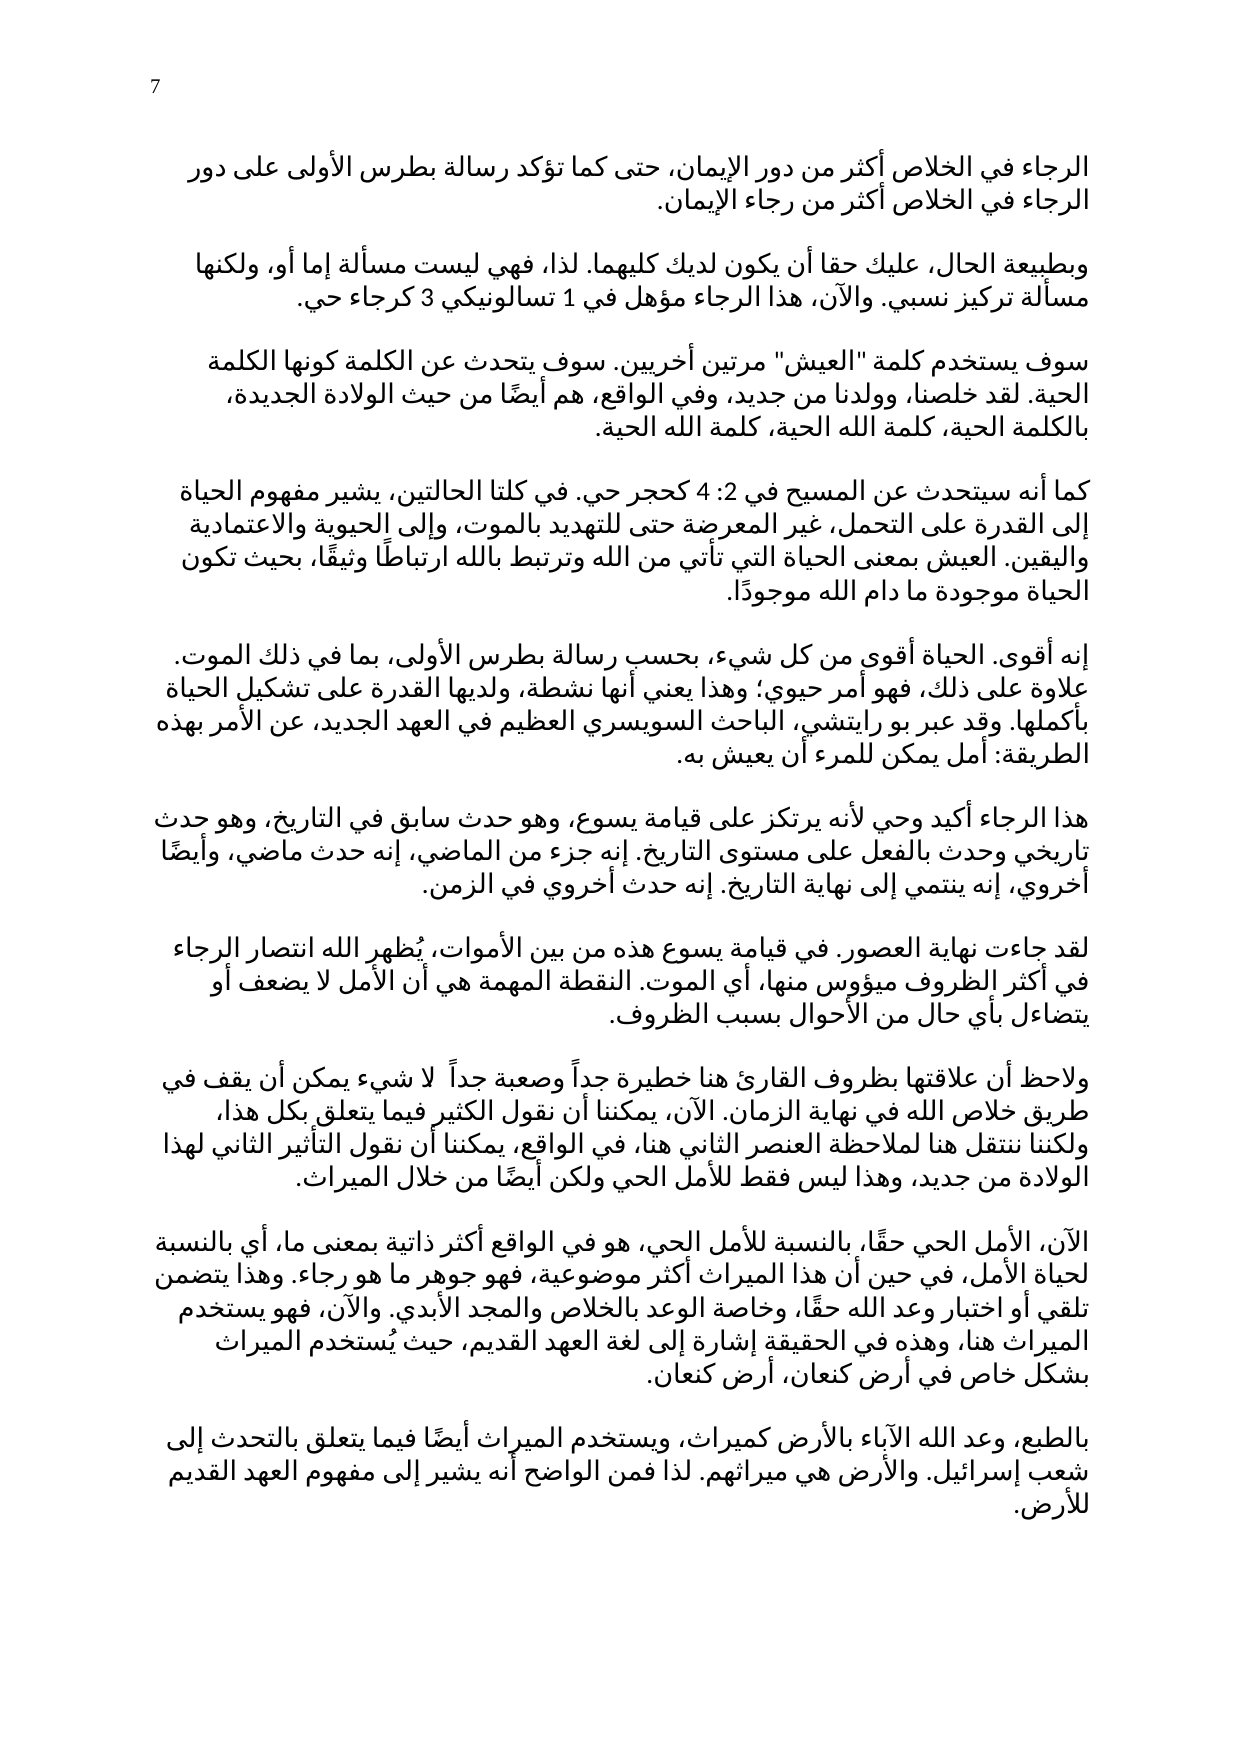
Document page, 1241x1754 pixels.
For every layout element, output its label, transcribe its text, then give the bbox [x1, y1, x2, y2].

text سوف يستخدم كلمة "العيش" مرتين أخريين. سوف يتحدث عن الكلمة كونها الكلمة الحية. لقد خلصنا، وولدنا من جديد، وفي الواقع، هم أيضًا من حيث الولادة الجديدة، بالكلمة الحية، كلمة الله الحية، كلمة الله الحية. [150, 344, 1090, 443]
text وبطبيعة الحال، عليك حقا أن يكون لديك كليهما. لذا، فهي ليست مسألة إما أو، ولكنها مسألة تركيز نسبي. والآن، هذا الرجاء مؤهل في 1 تسالونيكي 3 كرجاء حي. [150, 247, 1090, 313]
text لقد جاءت نهاية العصور. في قيامة يسوع هذه من بين الأموات، يُظهر الله انتصار الرجاء في أكثر الظروف ميؤوس منها، أي الموت. النقطة المهمة هي أن الأمل لا يضعف أو يتضاءل بأي حال من الأحوال بسبب الظروف. [150, 931, 1090, 1030]
text ولاحظ أن علاقتها بظروف القارئ هنا خطيرة جداً وصعبة جداً. لا شيء يمكن أن يقف في طريق خلاص الله في نهاية الزمان. الآن، يمكننا أن نقول الكثير فيما يتعلق بكل هذا، ولكننا ننتقل هنا لملاحظة العنصر الثاني هنا، في الواقع، يمكننا أن نقول التأثير الثاني لهذا الولادة من جديد، وهذا ليس فقط للأمل الحي ولكن أيضًا من خلال الميراث. [150, 1061, 1090, 1193]
text كما أنه سيتحدث عن المسيح في 2: 4 كحجر حي. في كلتا الحالتين، يشير مفهوم الحياة إلى القدرة على التحمل، غير المعرضة حتى للتهديد بالموت، وإلى الحيوية والاعتمادية واليقين. العيش بمعنى الحياة التي تأتي من الله وترتبط بالله ارتباطًا وثيقًا، بحيث تكون الحياة موجودة ما دام الله موجودًا. [150, 474, 1090, 607]
text الآن، الأمل الحي حقًا، بالنسبة للأمل الحي، هو في الواقع أكثر ذاتية بمعنى ما، أي بالنسبة لحياة الأمل، في حين أن هذا الميراث أكثر موضوعية، فهو جوهر ما هو رجاء. وهذا يتضمن تلقي أو اختبار وعد الله حقًا، وخاصة الوعد بالخلاص والمجد الأبدي. والآن، فهو يستخدم الميراث هنا، وهذه في الحقيقة إشارة إلى لغة العهد القديم، حيث يُستخدم الميراث بشكل خاص في أرض كنعان، أرض كنعان. [150, 1225, 1090, 1390]
text هذا الرجاء أكيد وحي لأنه يرتكز على قيامة يسوع، وهو حدث سابق في التاريخ، وهو حدث تاريخي وحدث بالفعل على مستوى التاريخ. إنه جزء من الماضي، إنه حدث ماضي، وأيضًا أخروي، إنه ينتمي إلى نهاية التاريخ. إنه حدث أخروي في الزمن. [150, 801, 1090, 900]
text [150, 150, 1090, 216]
text إنه أقوى. الحياة أقوى من كل شيء، بحسب رسالة بطرس الأولى، بما في ذلك الموت. علاوة على ذلك، فهو أمر حيوي؛ وهذا يعني أنها نشطة، ولديها القدرة على تشكيل الحياة بأكملها. وقد عبر بو رايتشي، الباحث السويسري العظيم في العهد الجديد، عن الأمر بهذه الطريقة: أمل يمكن للمرء أن يعيش به. [150, 638, 1090, 770]
text بالطبع، وعد الله الآباء بالأرض كميراث، ويستخدم الميراث أيضًا فيما يتعلق بالتحدث إلى شعب إسرائيل. والأرض هي ميراثهم. لذا فمن الواضح أنه يشير إلى مفهوم العهد القديم للأرض. [150, 1421, 1090, 1520]
